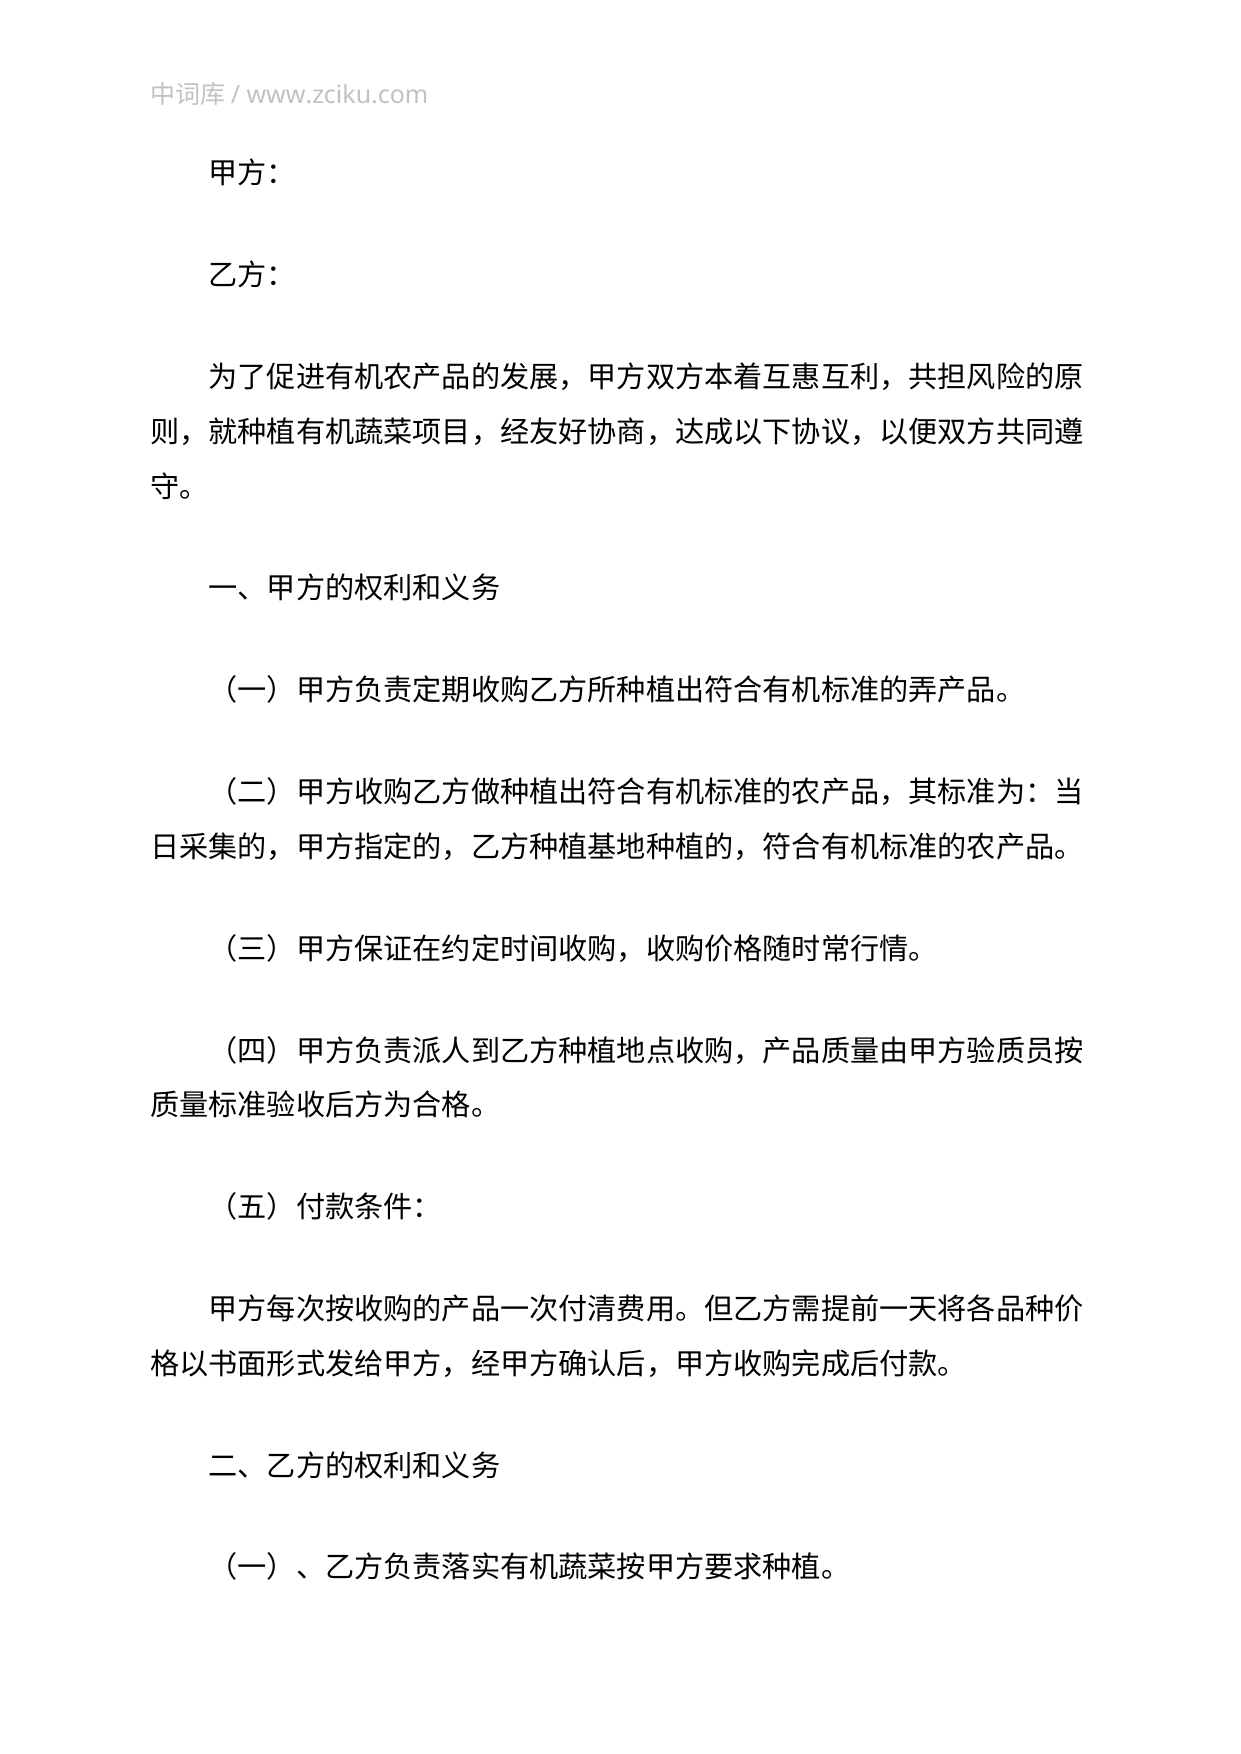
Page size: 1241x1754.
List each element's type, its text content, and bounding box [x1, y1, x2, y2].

text 乙方： [150, 252, 1090, 294]
text （一）、乙方负责落实有机蔬菜按甲方要求种植。 [150, 1544, 1090, 1586]
text （二）甲方收购乙方做种植出符合有机标准的农产品，其标准为：当日采集的，甲方指定的，乙方种植基地种植的，符合有机标准的农产品。 [150, 769, 1090, 866]
text （五）付款条件： [150, 1184, 1090, 1226]
text 为了促进有机农产品的发展，甲方双方本着互惠互利，共担风险的原则，就种植有机蔬菜项目，经友好协商，达成以下协议，以便双方共同遵守。 [150, 353, 1090, 506]
text （三）甲方保证在约定时间收购，收购价格随时常行情。 [150, 925, 1090, 968]
text 二、乙方的权利和义务 [150, 1442, 1090, 1484]
text 甲方： [150, 150, 1090, 192]
text 一、甲方的权利和义务 [150, 565, 1090, 607]
text （四）甲方负责派人到乙方种植地点收购，产品质量由甲方验质员按质量标准验收后方为合格。 [150, 1027, 1090, 1124]
text （一）甲方负责定期收购乙方所种植出符合有机标准的弄产品。 [150, 667, 1090, 709]
text 甲方每次按收购的产品一次付清费用。但乙方需提前一天将各品种价格以书面形式发给甲方，经甲方确认后，甲方收购完成后付款。 [150, 1286, 1090, 1383]
